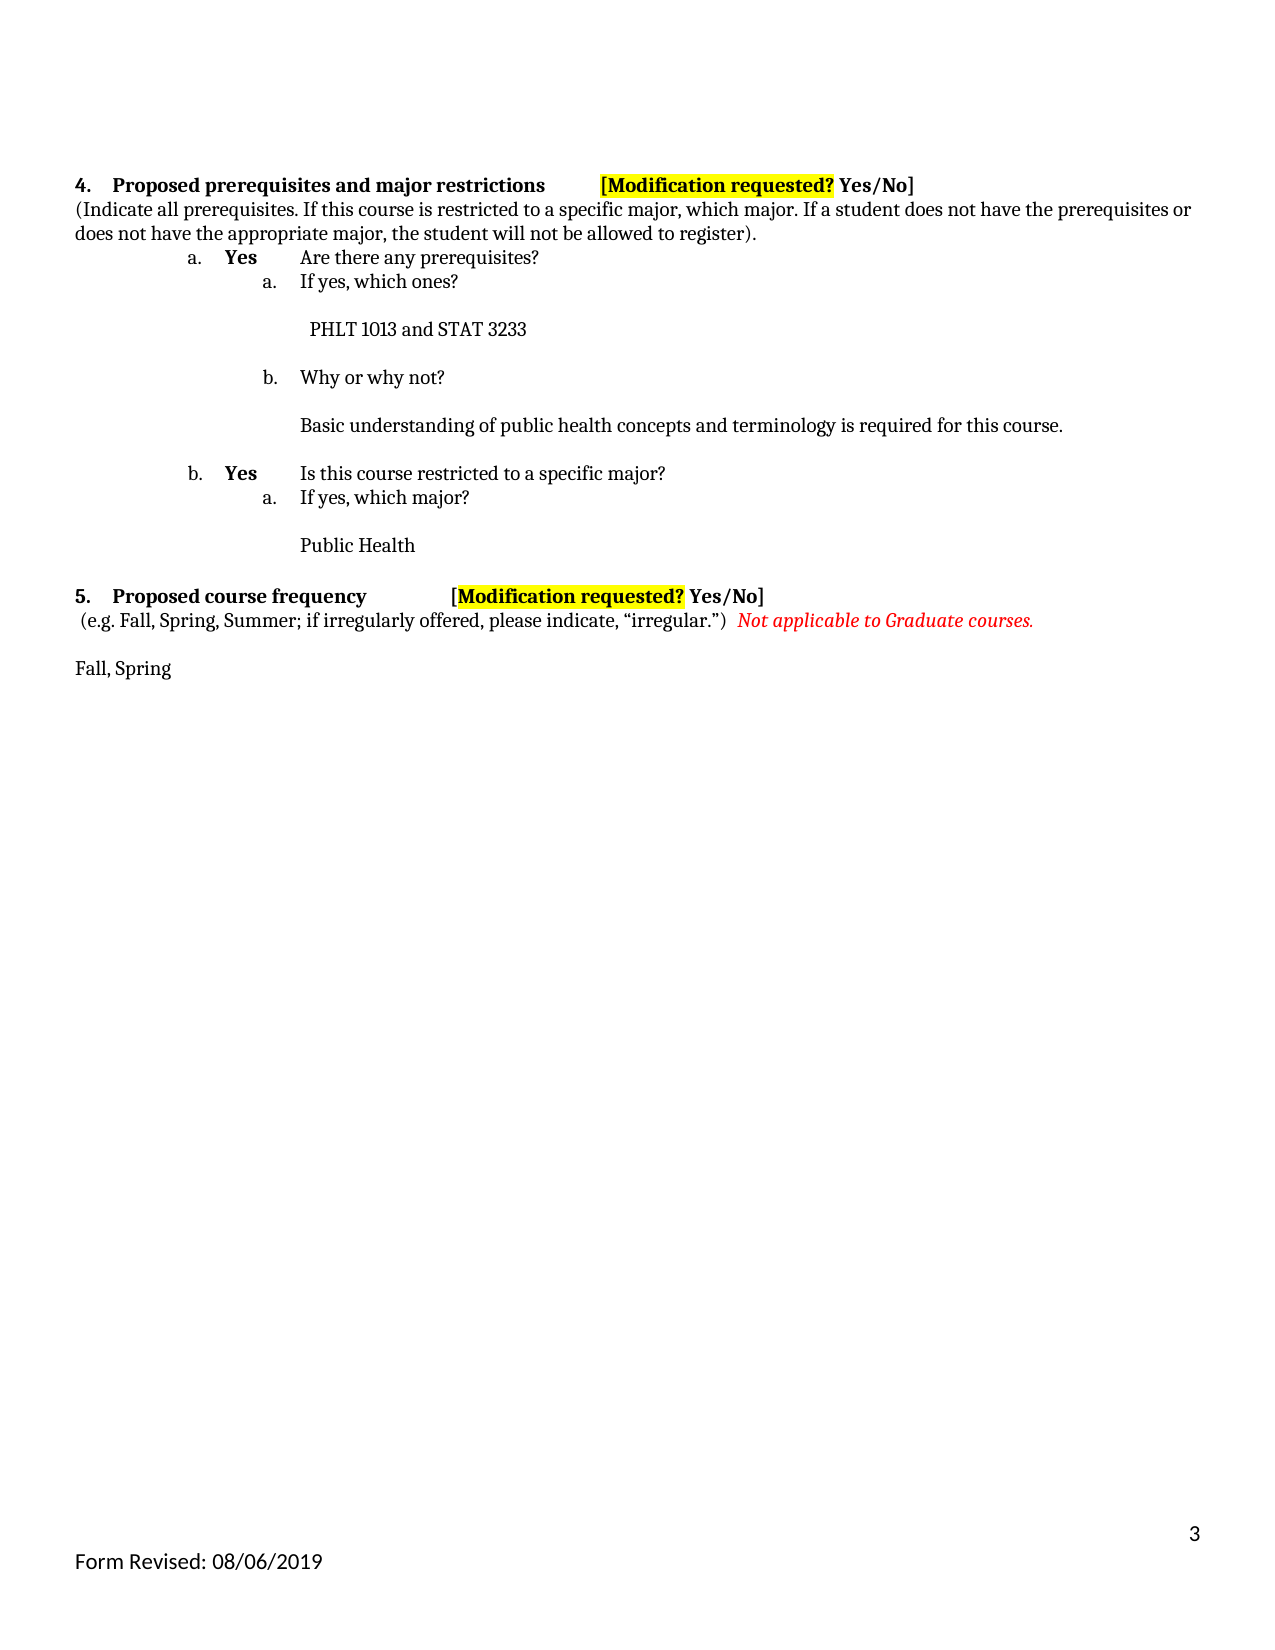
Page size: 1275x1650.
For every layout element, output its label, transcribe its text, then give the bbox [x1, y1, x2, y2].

list Yes Is this course restricted to a specific major? [187, 461, 1200, 485]
text Public Health [300, 533, 1200, 557]
text PHLT 1013 and STAT 3233 [309, 318, 1200, 342]
text (e.g. Fall, Spring, Summer; if irregularly offered, please indicate, “irregular.”) Not applicable to Graduate courses. [75, 609, 1200, 633]
text Basic understanding of public health concepts and terminology is required for this course. [300, 413, 1200, 437]
list Proposed course frequency [Modification requested? Yes/No] [75, 585, 458, 609]
list If yes, which major? [262, 485, 1200, 509]
list Why or why not? [262, 366, 1200, 389]
list If yes, which ones? [262, 270, 1200, 294]
text Fall, Spring [75, 657, 1200, 681]
list Proposed prerequisites and major restrictions [Modification requested? Yes/No] [834, 174, 1200, 198]
list Proposed prerequisites and major restrictions [Modification requested? Yes/No] [75, 174, 600, 198]
text (Indicate all prerequisites. If this course is restricted to a specific major, which major. If a student does not have the prerequisites or does not have the appropriate major, the student will not be allowed to register). [75, 198, 1200, 246]
list Yes Are there any prerequisites? [187, 246, 1200, 270]
list Proposed course frequency [Modification requested? Yes/No] [685, 585, 1200, 609]
